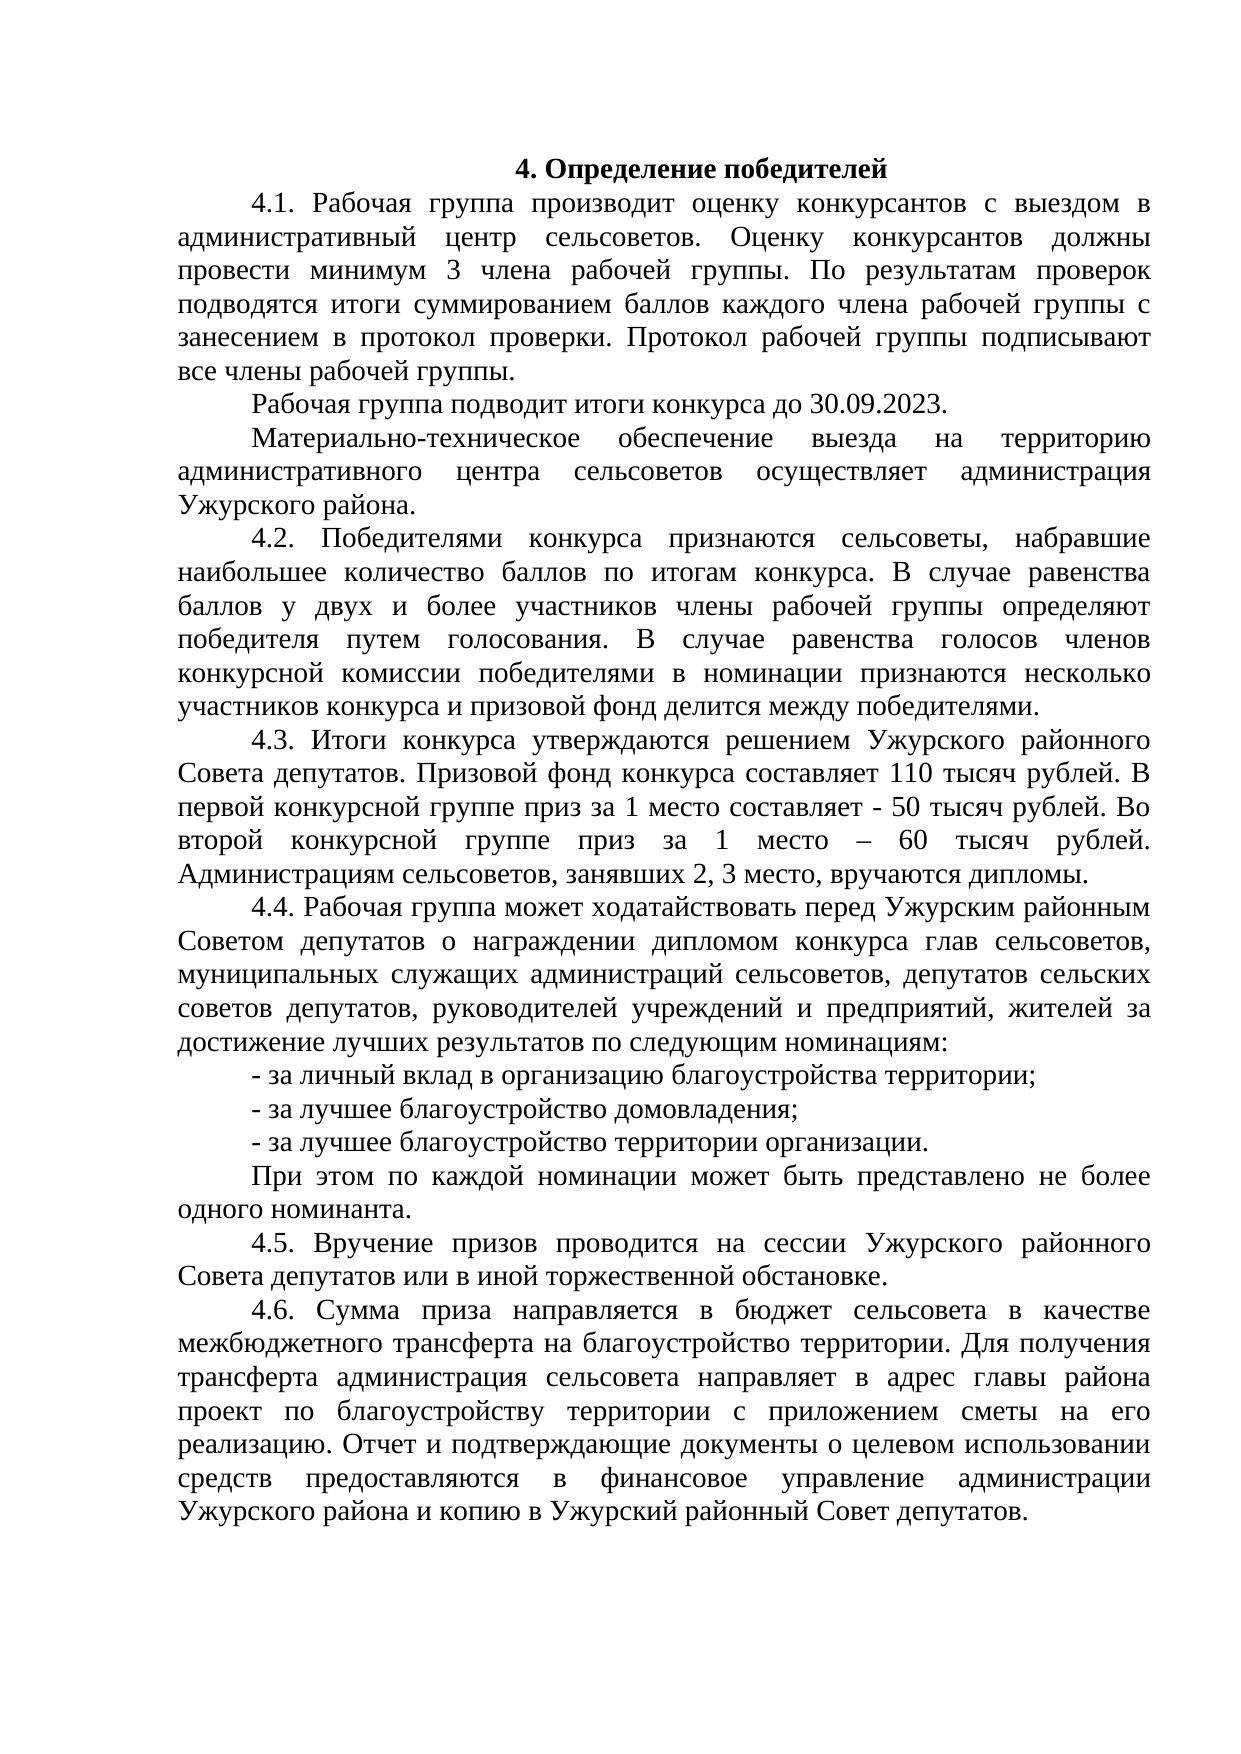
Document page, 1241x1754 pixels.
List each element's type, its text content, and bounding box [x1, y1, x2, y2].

text 4.3. Итоги конкурса утверждаются решением Ужурского районного Совета депутатов. Призовой фонд конкурса составляет 110 тысяч рублей. В первой конкурсной группе приз за 1 место составляет - 50 тысяч рублей. Во второй конкурсной группе приз за 1 место – 60 тысяч рублей. Администрациям сельсоветов, занявших 2, 3 место, вручаются дипломы. [177, 722, 1152, 889]
text - за лучшее благоустройство территории организации. [177, 1124, 1152, 1158]
text Материально-техническое обеспечение выезда на территорию административного центра сельсоветов осуществляет администрация Ужурского района. [177, 420, 1152, 521]
text 4.6. Сумма приза направляется в бюджет сельсовета в качестве межбюджетного трансферта на благоустройство территории. Для получения трансферта администрация сельсовета направляет в адрес главы района проект по благоустройству территории с приложением сметы на его реализацию. Отчет и подтверждающие документы о целевом использовании средств предоставляются в финансовое управление администрации Ужурского района и копию в Ужурский районный Совет депутатов. [177, 1292, 1152, 1527]
text 4.1. Рабочая группа производит оценку конкурсантов с выездом в административный центр сельсоветов. Оценку конкурсантов должны провести минимум 3 члена рабочей группы. По результатам проверок подводятся итоги суммированием баллов каждого члена рабочей группы с занесением в протокол проверки. Протокол рабочей группы подписывают все члены рабочей группы. [177, 185, 1152, 386]
text 4.2. Победителями конкурса признаются сельсоветы, набравшие наибольшее количество баллов по итогам конкурса. В случае равенства баллов у двух и более участников члены рабочей группы определяют победителя путем голосования. В случае равенства голосов членов конкурсной комиссии победителями в номинации признаются несколько участников конкурса и призовой фонд делится между победителями. [177, 521, 1152, 722]
text Рабочая группа подводит итоги конкурса до 30.09.2023. [177, 386, 1152, 420]
text - за лучшее благоустройство домовладения; [177, 1091, 1152, 1124]
text 4.4. Рабочая группа может ходатайствовать перед Ужурским районным Советом депутатов о награждении дипломом конкурса глав сельсоветов, муниципальных служащих администраций сельсоветов, депутатов сельских советов депутатов, руководителей учреждений и предприятий, жителей за достижение лучших результатов по следующим номинациям: [177, 889, 1152, 1057]
text - за личный вклад в организацию благоустройства территории; [177, 1057, 1152, 1091]
text 4. Определение победителей [177, 152, 1152, 185]
text 4.5. Вручение призов проводится на сессии Ужурского районного Совета депутатов или в иной торжественной обстановке. [177, 1225, 1152, 1292]
text При этом по каждой номинации может быть представлено не более одного номинанта. [177, 1158, 1152, 1225]
